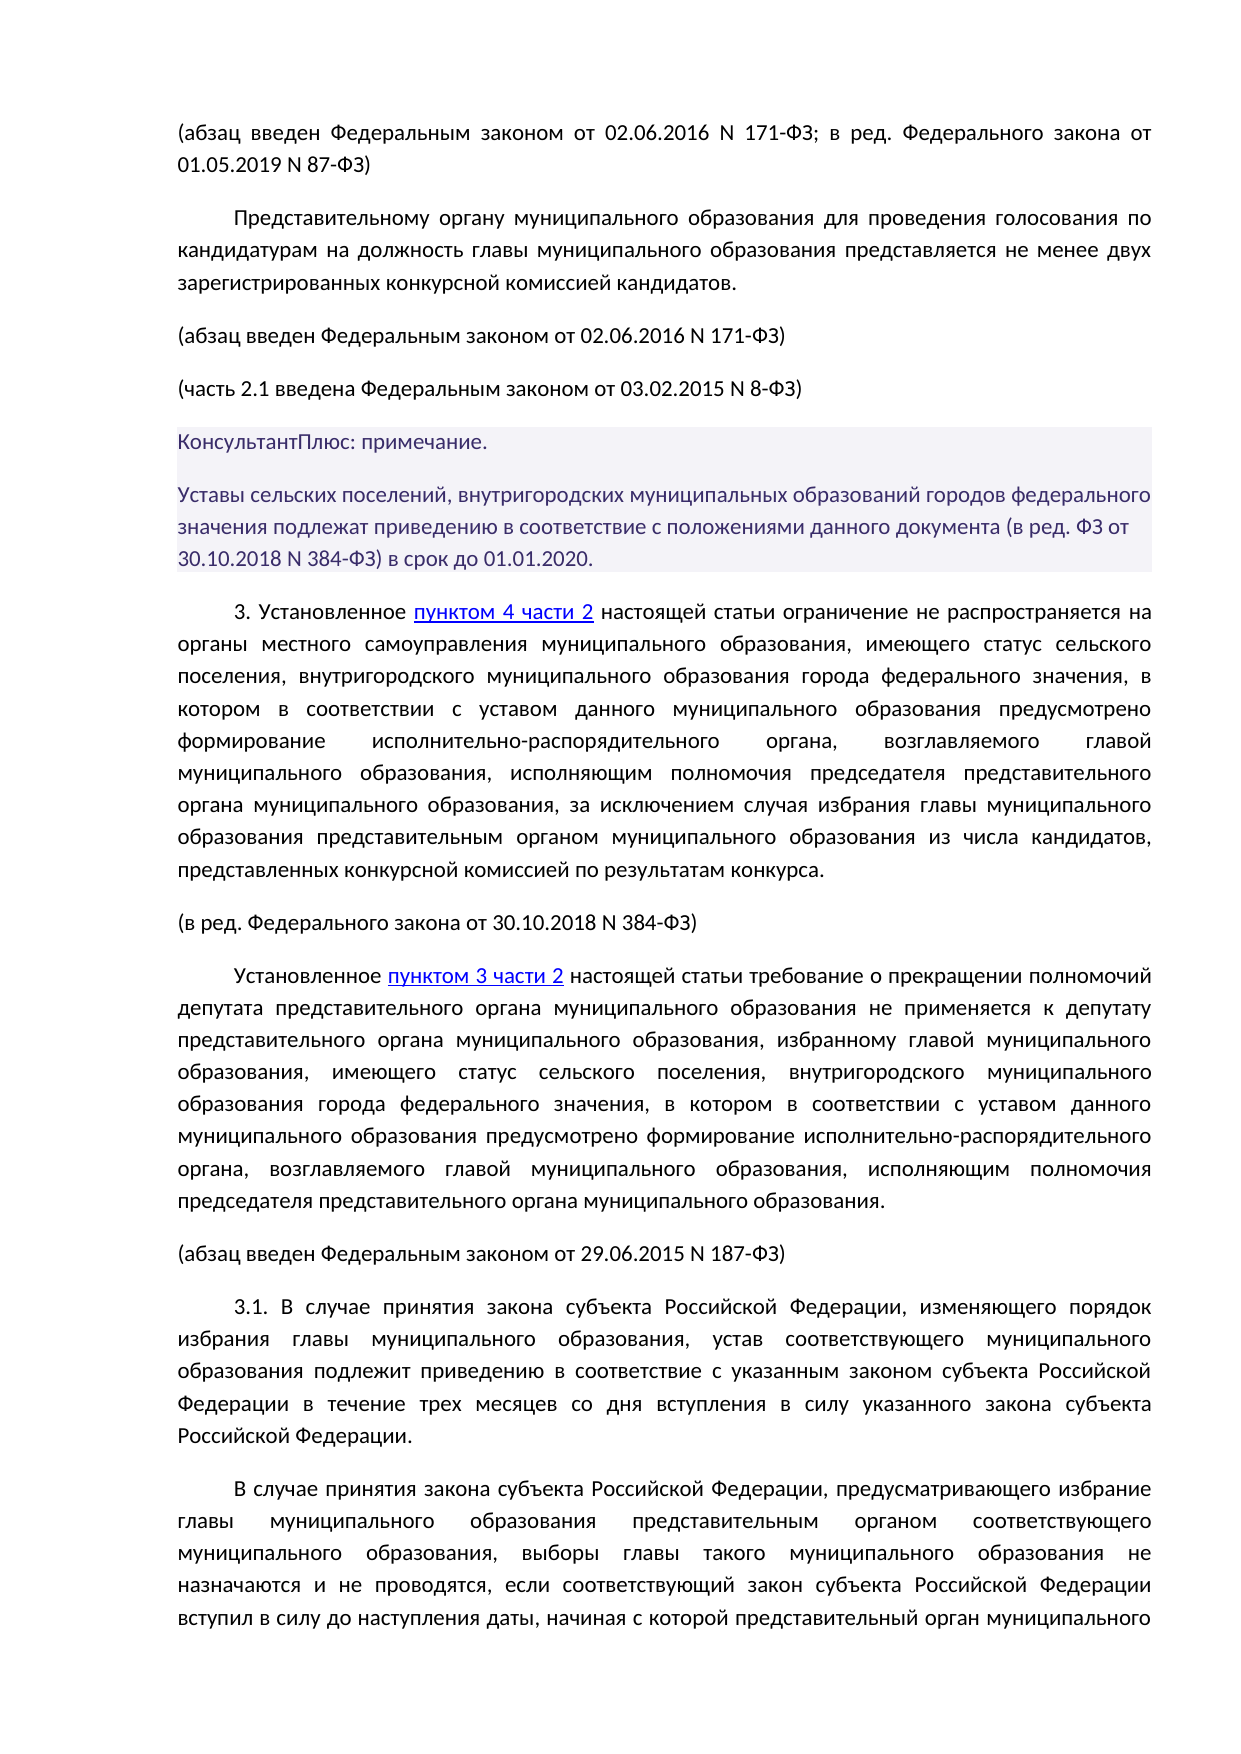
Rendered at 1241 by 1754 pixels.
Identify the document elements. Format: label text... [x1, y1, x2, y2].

text Представительному органу муниципального образования для проведения голосования по кандидатурам на должность главы муниципального образования представляется не менее двух зарегистрированных конкурсной комиссией кандидатов. [177, 203, 1152, 296]
text (абзац введен Федеральным законом от 02.06.2016 N 171-ФЗ; в ред. Федерального закона от 01.05.2019 N 87-ФЗ) [177, 118, 1152, 178]
text Установленное пунктом 3 части 2 настоящей статьи требование о прекращении полномочий депутата представительного органа муниципального образования не применяется к депутату представительного органа муниципального образования, избранному главой муниципального образования, имеющего статус сельского поселения, внутригородского муниципального образования города федерального значения, в котором в соответствии с уставом данного муниципального образования предусмотрено формирование исполнительно-распорядительного органа, возглавляемого главой муниципального образования, исполняющим полномочия председателя представительного органа муниципального образования. [177, 961, 1152, 1214]
text КонсультантПлюс: примечание. [177, 427, 1152, 455]
text 3. Установленное пунктом 4 части 2 настоящей статьи ограничение не распространяется на органы местного самоуправления муниципального образования, имеющего статус сельского поселения, внутригородского муниципального образования города федерального значения, в котором в соответствии с уставом данного муниципального образования предусмотрено формирование исполнительно-распорядительного органа, возглавляемого главой муниципального образования, исполняющим полномочия председателя представительного органа муниципального образования, за исключением случая избрания главы муниципального образования представительным органом муниципального образования из числа кандидатов, представленных конкурсной комиссией по результатам конкурса. [177, 597, 1152, 883]
text (в ред. Федерального закона от 30.10.2018 N 384-ФЗ) [177, 908, 1152, 936]
text (абзац введен Федеральным законом от 29.06.2015 N 187-ФЗ) [177, 1239, 1152, 1267]
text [177, 1474, 1152, 1631]
text (абзац введен Федеральным законом от 02.06.2016 N 171-ФЗ) [177, 321, 1152, 349]
text (часть 2.1 введена Федеральным законом от 03.02.2015 N 8-ФЗ) [177, 374, 1152, 402]
text Уставы сельских поселений, внутригородских муниципальных образований городов федерального значения подлежат приведению в соответствие с положениями данного документа (в ред. ФЗ от 30.10.2018 N 384-ФЗ) в срок до 01.01.2020. [177, 480, 1152, 572]
text 3.1. В случае принятия закона субъекта Российской Федерации, изменяющего порядок избрания главы муниципального образования, устав соответствующего муниципального образования подлежит приведению в соответствие с указанным законом субъекта Российской Федерации в течение трех месяцев со дня вступления в силу указанного закона субъекта Российской Федерации. [177, 1292, 1152, 1449]
